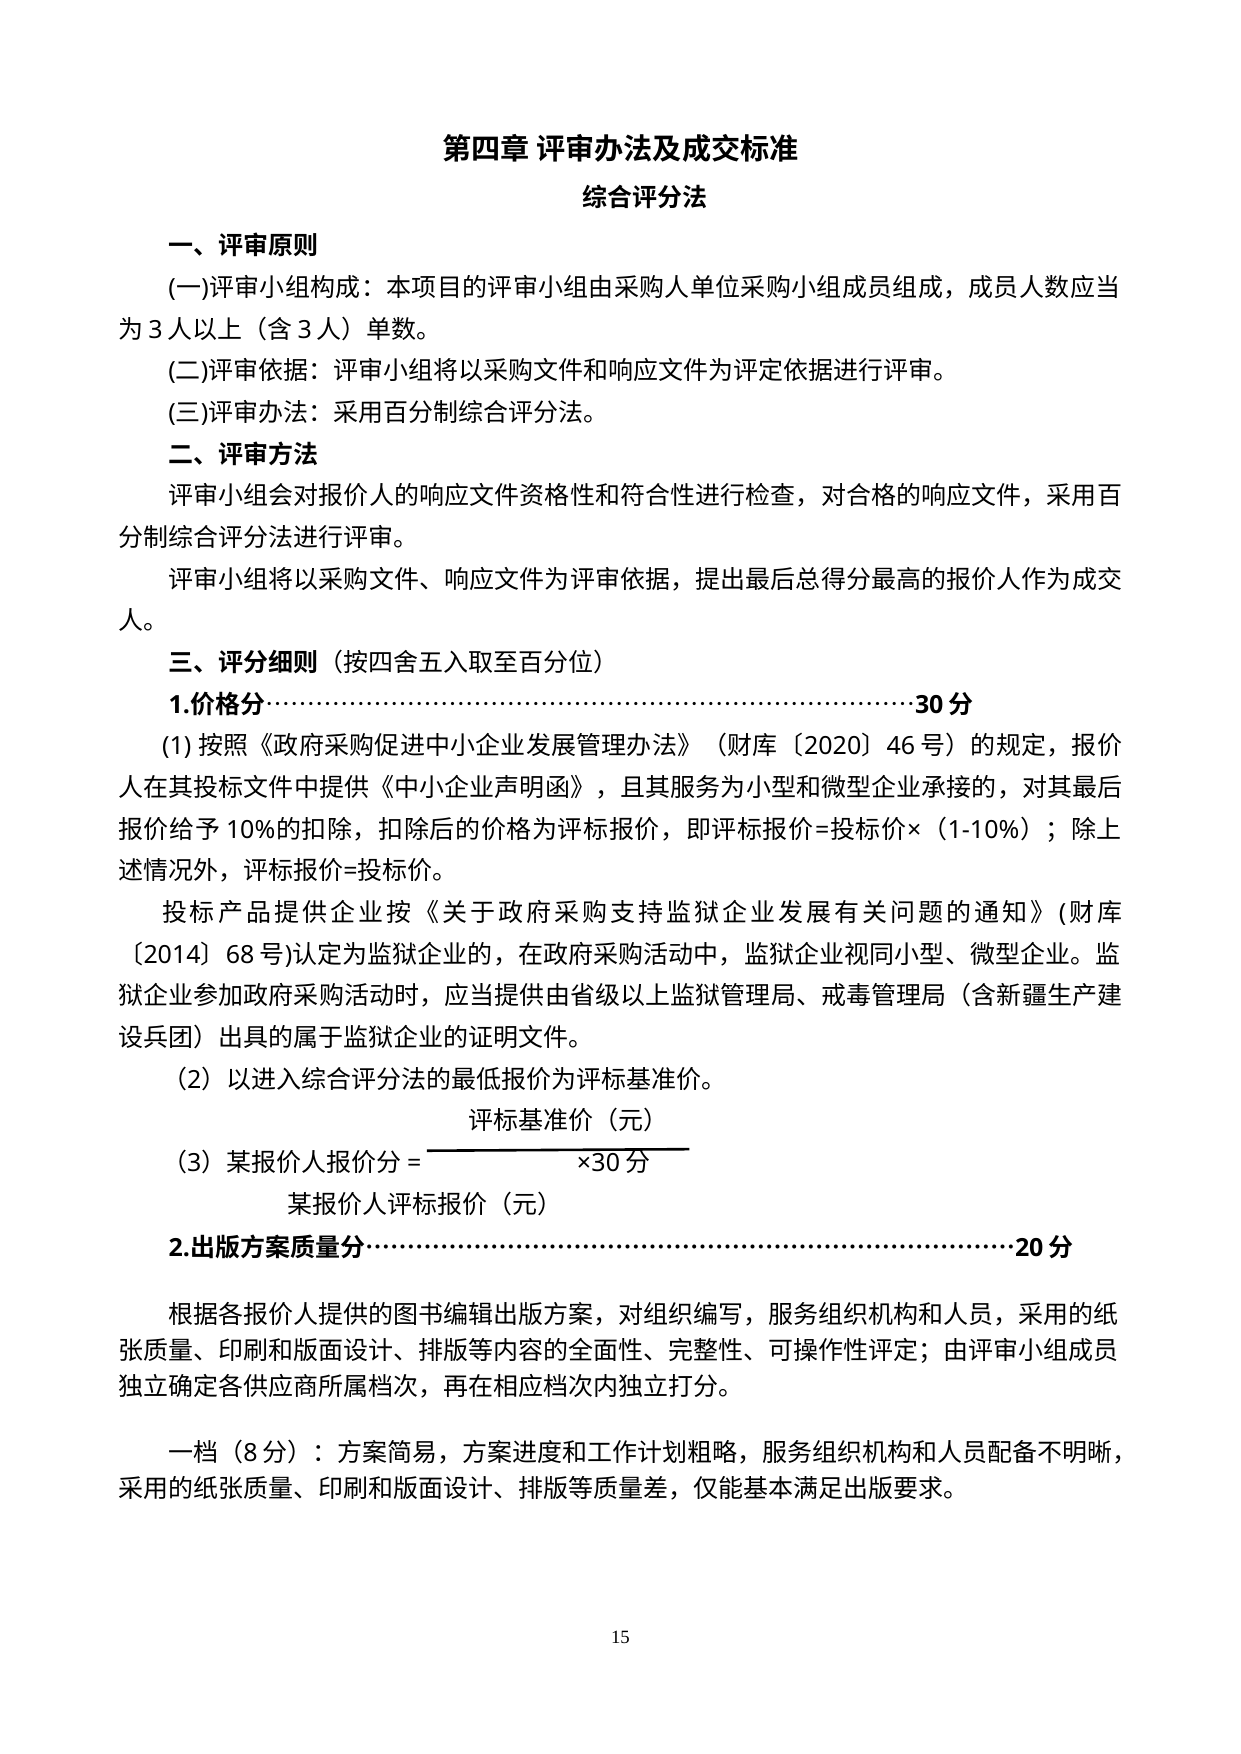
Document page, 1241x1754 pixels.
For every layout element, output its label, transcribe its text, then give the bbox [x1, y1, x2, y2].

text (1) 按照《政府采购促进中小企业发展管理办法》（财库〔2020〕46号）的规定，报价人在其投标文件中提供《中小企业声明函》，且其服务为小型和微型企业承接的，对其最后报价给予10%的扣除，扣除后的价格为评标报价，即评标报价=投标价×（1-10%）；除上述情况外，评标报价=投标价。 [118, 721, 1122, 888]
text 某报价人评标报价（元） [118, 1180, 1122, 1221]
text (三)评审办法：采用百分制综合评分法。 [118, 388, 1122, 430]
text （3）某报价人报价分 = ×30分 [118, 1138, 1122, 1180]
text 第四章 评审办法及成交标准 [118, 118, 1122, 170]
text (一)评审小组构成：本项目的评审小组由采购人单位采购小组成员组成，成员人数应当为3人以上（含3人）单数。 [118, 263, 1122, 346]
text 评审小组会对报价人的响应文件资格性和符合性进行检查，对合格的响应文件，采用百分制综合评分法进行评审。 [118, 471, 1122, 555]
text 二、评审方法 [118, 430, 1122, 471]
text 2.出版方案质量分……………………………………………………………………20分 [118, 1221, 1122, 1265]
text 一档（8分）：方案简易，方案进度和工作计划粗略，服务组织机构和人员配备不明晰，采用的纸张质量、印刷和版面设计、排版等质量差，仅能基本满足出版要求。 [118, 1432, 1122, 1505]
text 投标产品提供企业按《关于政府采购支持监狱企业发展有关问题的通知》(财库〔2014〕68号)认定为监狱企业的，在政府采购活动中，监狱企业视同小型、微型企业。监狱企业参加政府采购活动时，应当提供由省级以上监狱管理局、戒毒管理局（含新疆生产建设兵团）出具的属于监狱企业的证明文件。 [118, 888, 1122, 1055]
text 评标基准价（元） [118, 1096, 1122, 1138]
text 评审小组将以采购文件、响应文件为评审依据，提出最后总得分最高的报价人作为成交人。 [118, 555, 1122, 638]
text 1.价格分……………………………………………………………………30分 [118, 680, 1122, 721]
text (二)评审依据：评审小组将以采购文件和响应文件为评定依据进行评审。 [118, 346, 1122, 388]
text （2）以进入综合评分法的最低报价为评标基准价。 [118, 1055, 1122, 1096]
text 根据各报价人提供的图书编辑出版方案，对组织编写，服务组织机构和人员，采用的纸张质量、印刷和版面设计、排版等内容的全面性、完整性、可操作性评定；由评审小组成员独立确定各供应商所属档次，再在相应档次内独立打分。 [118, 1294, 1122, 1403]
text 一、评审原则 [118, 221, 1122, 263]
text 三、评分细则（按四舍五入取至百分位） [118, 638, 1122, 680]
text 综合评分法 [118, 178, 1122, 214]
